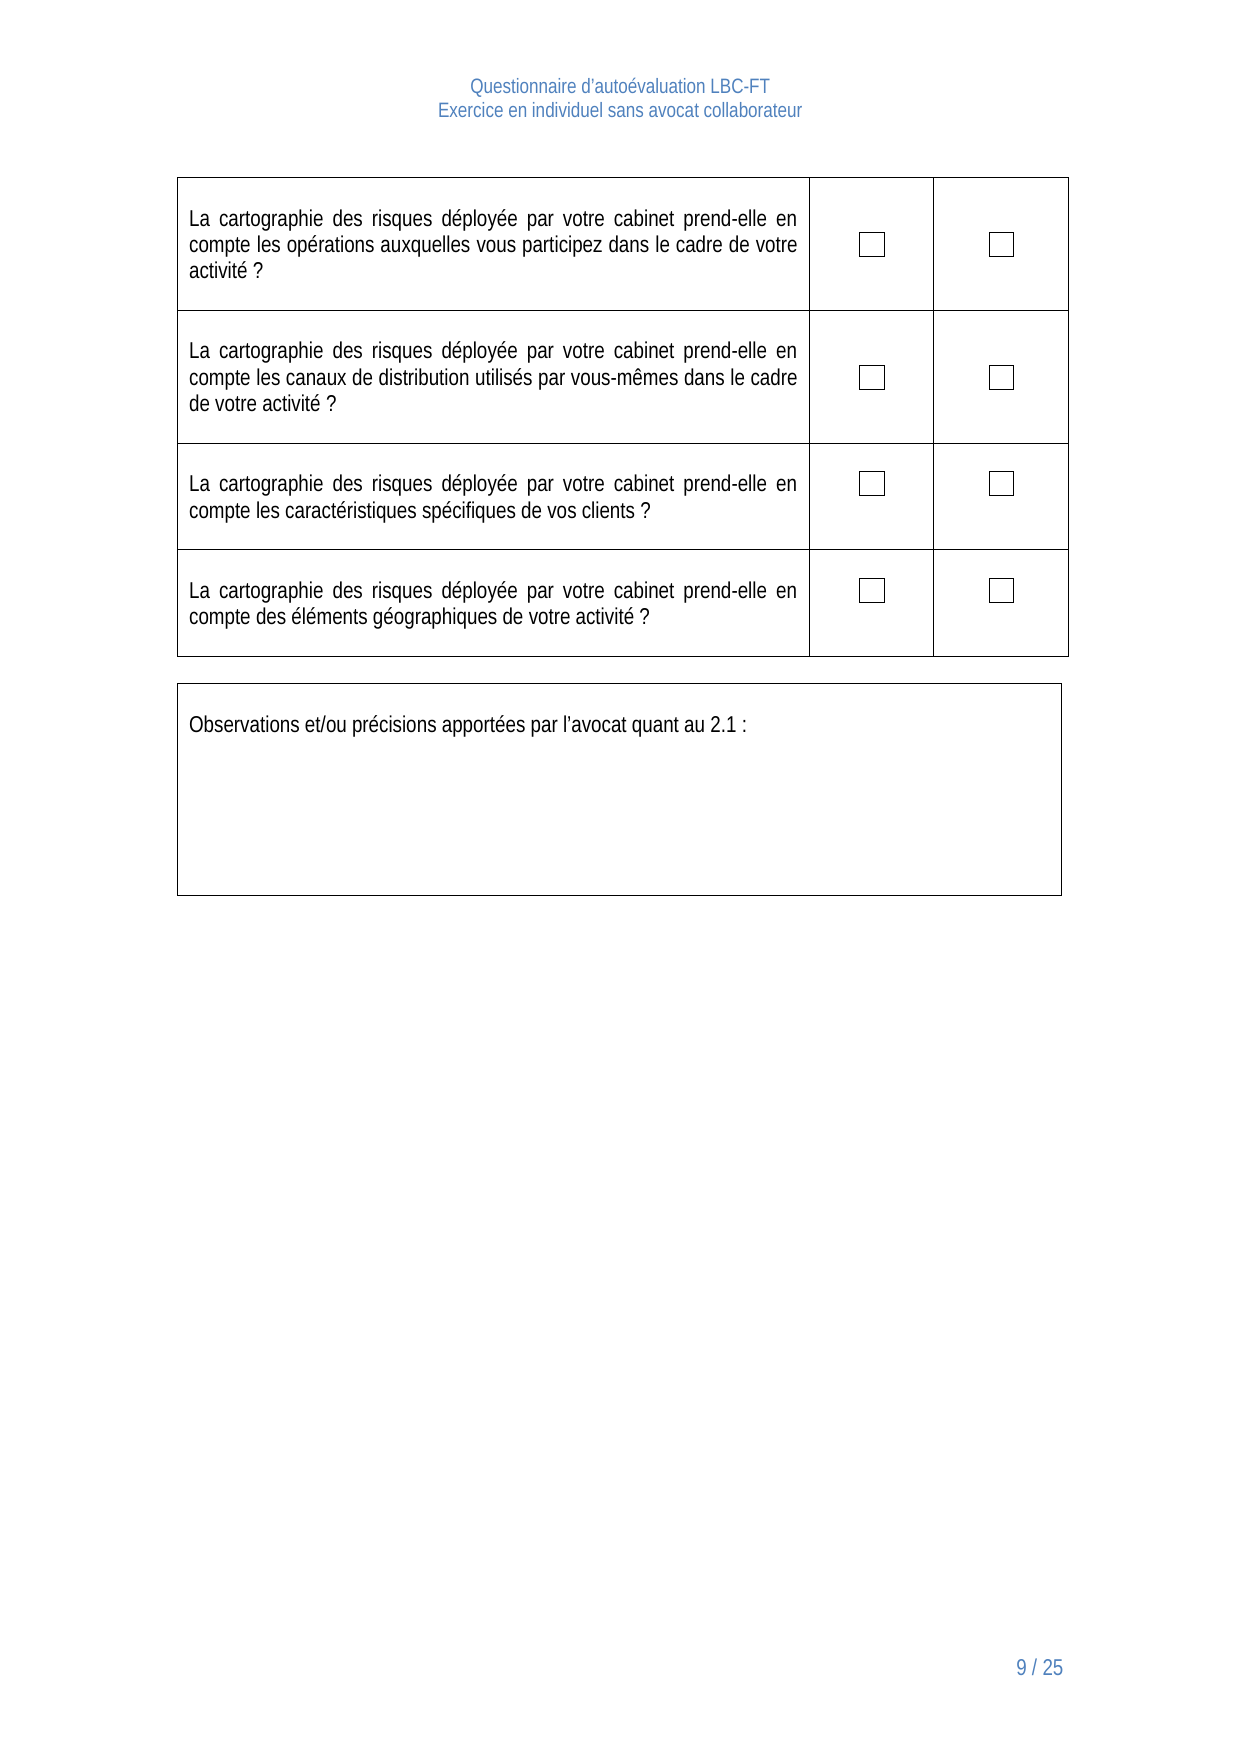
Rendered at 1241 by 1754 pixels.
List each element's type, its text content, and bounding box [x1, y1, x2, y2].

table_cell [810, 178, 933, 310]
table_cell [934, 550, 1068, 656]
table_cell La cartographie des risques déployée par votre cabinet prend-elle en compte les caractéristiques spécifiques de vos clients ? [178, 444, 809, 549]
table_cell [810, 444, 933, 549]
table_cell La cartographie des risques déployée par votre cabinet prend-elle en compte les opérations auxquelles vous participez dans le cadre de votre activité ? [178, 178, 809, 310]
table_header Observations et/ou précisions apportées par l’avocat quant au 2.1 : [178, 684, 1061, 895]
table_cell [810, 550, 933, 656]
table_cell La cartographie des risques déployée par votre cabinet prend-elle en compte des éléments géographiques de votre activité ? [178, 550, 809, 656]
table_cell [934, 311, 1068, 443]
table_cell [934, 444, 1068, 549]
table_cell La cartographie des risques déployée par votre cabinet prend-elle en compte les canaux de distribution utilisés par vous-mêmes dans le cadre de votre activité ? [178, 311, 809, 443]
table_cell [810, 311, 933, 443]
table_cell [934, 178, 1068, 310]
